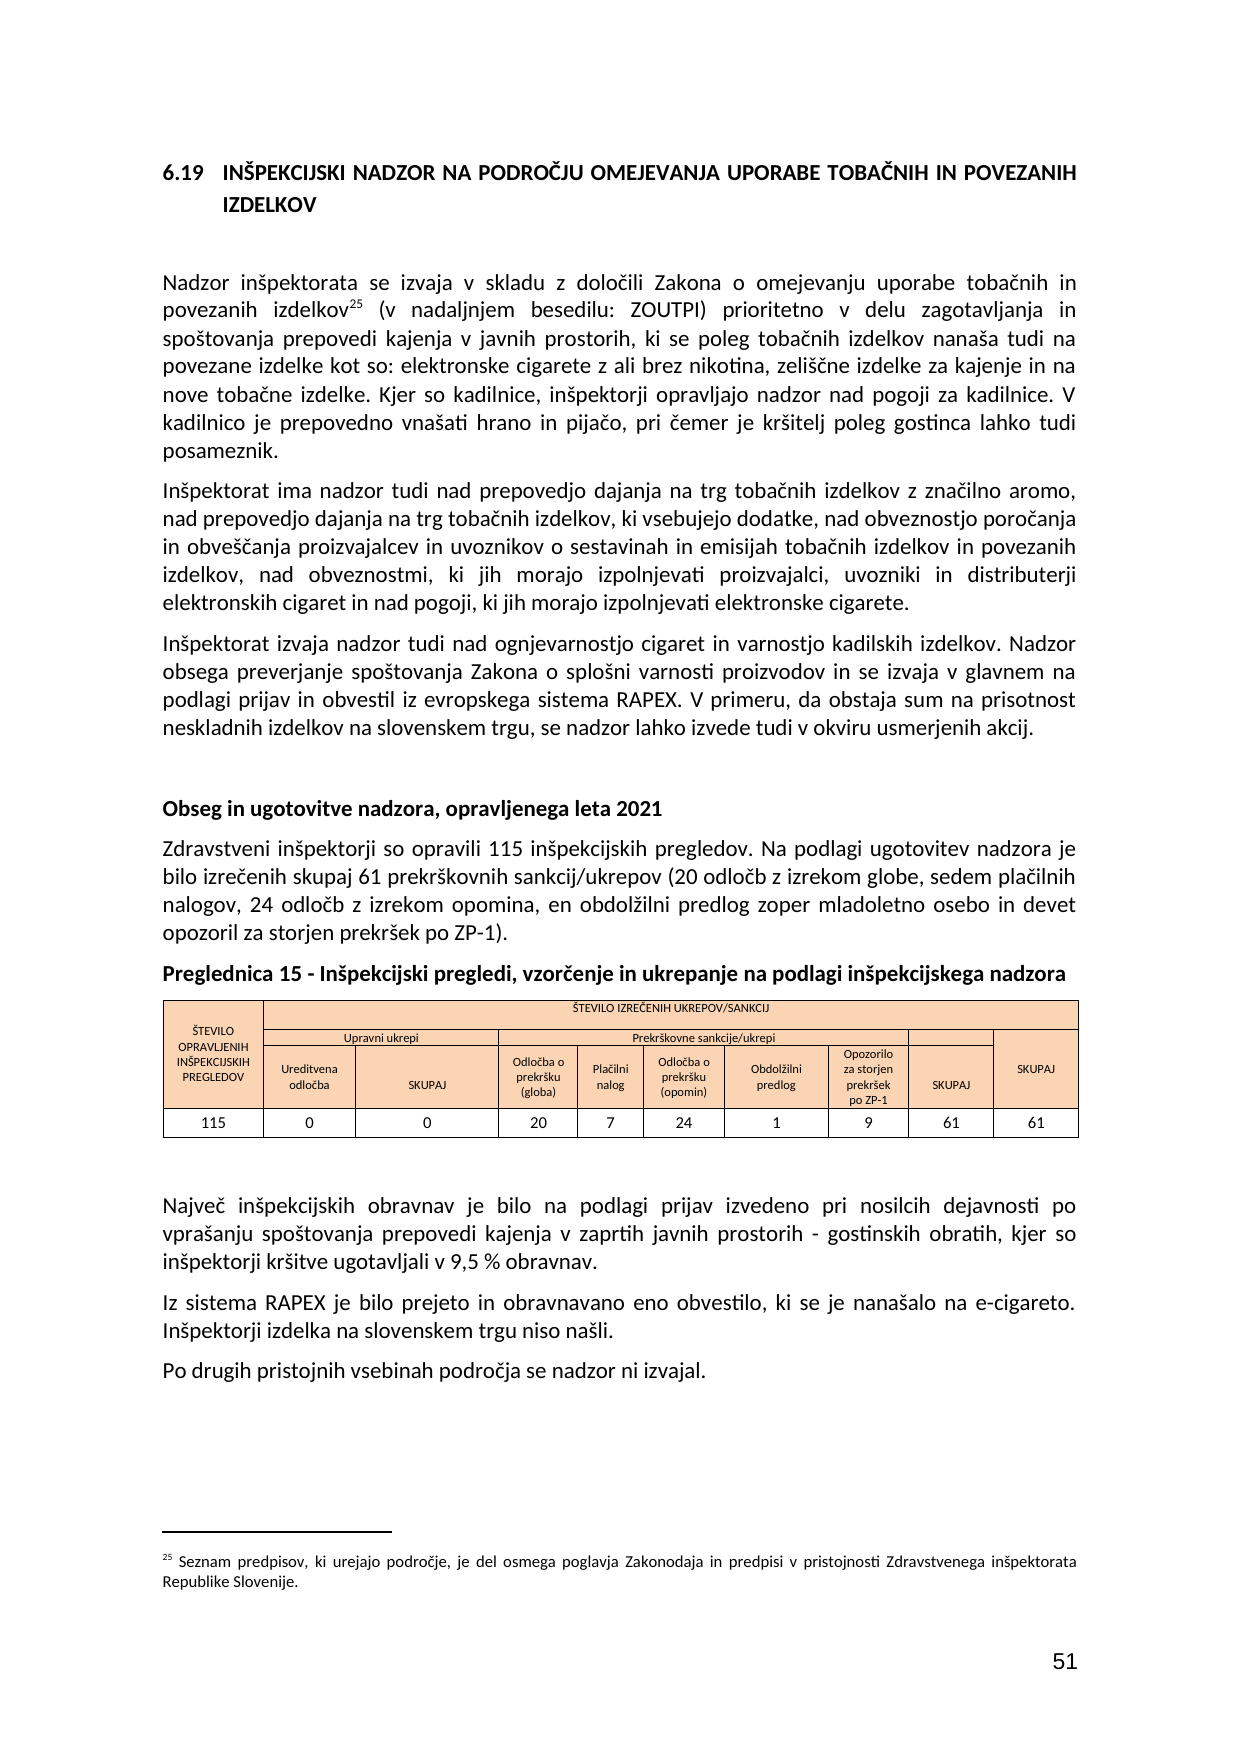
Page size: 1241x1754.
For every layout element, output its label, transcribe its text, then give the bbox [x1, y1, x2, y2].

table_cell 7 [578, 1109, 643, 1137]
table_cell 61 [994, 1109, 1078, 1137]
text Obseg in ugotovitve nadzora, opravljenega leta 2021 [162, 794, 1078, 822]
text Največ inšpekcijskih obravnav je bilo na podlagi prijav izvedeno pri nosilcih dejavnosti po vprašanju spoštovanja prepovedi kajenja v zaprtih javnih prostorih - gostinskih obratih, kjer so inšpektorji kršitve ugotavljali v 9,5 % obravnav. [162, 1191, 1078, 1275]
table_cell SKUPAJ [994, 1030, 1078, 1108]
table_cell Odločba o prekršku (opomin) [644, 1046, 724, 1108]
table_cell SKUPAJ [909, 1046, 993, 1108]
table_cell Opozorilo za storjen prekršek po ZP-1 [829, 1046, 908, 1108]
text Iz sistema RAPEX je bilo prejeto in obravnavano eno obvestilo, ki se je nanašalo na e-cigareto. Inšpektorji izdelka na slovenskem trgu niso našli. [162, 1288, 1078, 1344]
table_cell Obdolžilni predlog [725, 1046, 828, 1108]
table_header ŠTEVILO OPRAVLJENIH INŠPEKCIJSKIH PREGLEDOV [164, 1001, 263, 1108]
text Inšpektorat izvaja nadzor tudi nad ognjevarnostjo cigaret in varnostjo kadilskih izdelkov. Nadzor obsega preverjanje spoštovanja Zakona o splošni varnosti proizvodov in se izvaja v glavnem na podlagi prijav in obvestil iz evropskega sistema RAPEX. V primeru, da obstaja sum na prisotnost neskladnih izdelkov na slovenskem trgu, se nadzor lahko izvede tudi v okviru usmerjenih akcij. [162, 629, 1078, 741]
table_cell 9 [829, 1109, 908, 1137]
table_header ŠTEVILO IZREČENIH UKREPOV/SANKCIJ [264, 1001, 1078, 1029]
table_cell 0 [356, 1109, 498, 1137]
table_cell SKUPAJ [356, 1046, 498, 1108]
list INŠPEKCIJSKI NADZOR NA PODROČJU OMEJEVANJA UPORABE TOBAČNIH IN POVEZANIH IZDELKOV [162, 158, 1078, 218]
table_cell 20 [499, 1109, 577, 1137]
table_cell 24 [644, 1109, 724, 1137]
table_cell 115 [164, 1109, 263, 1137]
table_cell 1 [725, 1109, 828, 1137]
table_cell Odločba o prekršku (globa) [499, 1046, 577, 1108]
table_cell Ureditvena odločba [264, 1046, 355, 1108]
text Zdravstveni inšpektorji so opravili 115 inšpekcijskih pregledov. Na podlagi ugotovitev nadzora je bilo izrečenih skupaj 61 prekrškovnih sankcij/ukrepov (20 odločb z izrekom globe, sedem plačilnih nalogov, 24 odločb z izrekom opomina, en obdolžilni predlog zoper mladoletno osebo in devet opozoril za storjen prekršek po ZP-1). [162, 834, 1078, 947]
table_cell Prekrškovne sankcije/ukrepi [499, 1030, 908, 1045]
table_cell 61 [909, 1109, 993, 1137]
text Preglednica 15 - Inšpekcijski pregledi, vzorčenje in ukrepanje na podlagi inšpekcijskega nadzora [162, 959, 1078, 987]
table_cell Plačilni nalog [578, 1046, 643, 1108]
table_cell 0 [264, 1109, 355, 1137]
text Inšpektorat ima nadzor tudi nad prepovedjo dajanja na trg tobačnih izdelkov z značilno aromo, nad prepovedjo dajanja na trg tobačnih izdelkov, ki vsebujejo dodatke, nad obveznostjo poročanja in obveščanja proizvajalcev in uvoznikov o sestavinah in emisijah tobačnih izdelkov in povezanih izdelkov, nad obveznostmi, ki jih morajo izpolnjevati proizvajalci, uvozniki in distributerji elektronskih cigaret in nad pogoji, ki jih morajo izpolnjevati elektronske cigarete. [162, 476, 1078, 616]
text Nadzor inšpektorata se izvaja v skladu z določili Zakona o omejevanju uporabe tobačnih in povezanih izdelkov (v nadaljnjem besedilu: ZOUTPI) prioritetno v delu zagotavljanja in spoštovanja prepovedi kajenja v javnih prostorih, ki se poleg tobačnih izdelkov nanaša tudi na povezane izdelke kot so: elektronske cigarete z ali brez nikotina, zeliščne izdelke za kajenje in na nove tobačne izdelke. Kjer so kadilnice, inšpektorji opravljajo nadzor nad pogoji za kadilnice. V kadilnico je prepovedno vnašati hrano in pijačo, pri čemer je kršitelj poleg gostinca lahko tudi posameznik. [162, 268, 1078, 464]
table_cell Upravni ukrepi [264, 1030, 498, 1045]
table_cell [909, 1030, 993, 1045]
text Po drugih pristojnih vsebinah področja se nadzor ni izvajal. [162, 1356, 1078, 1384]
